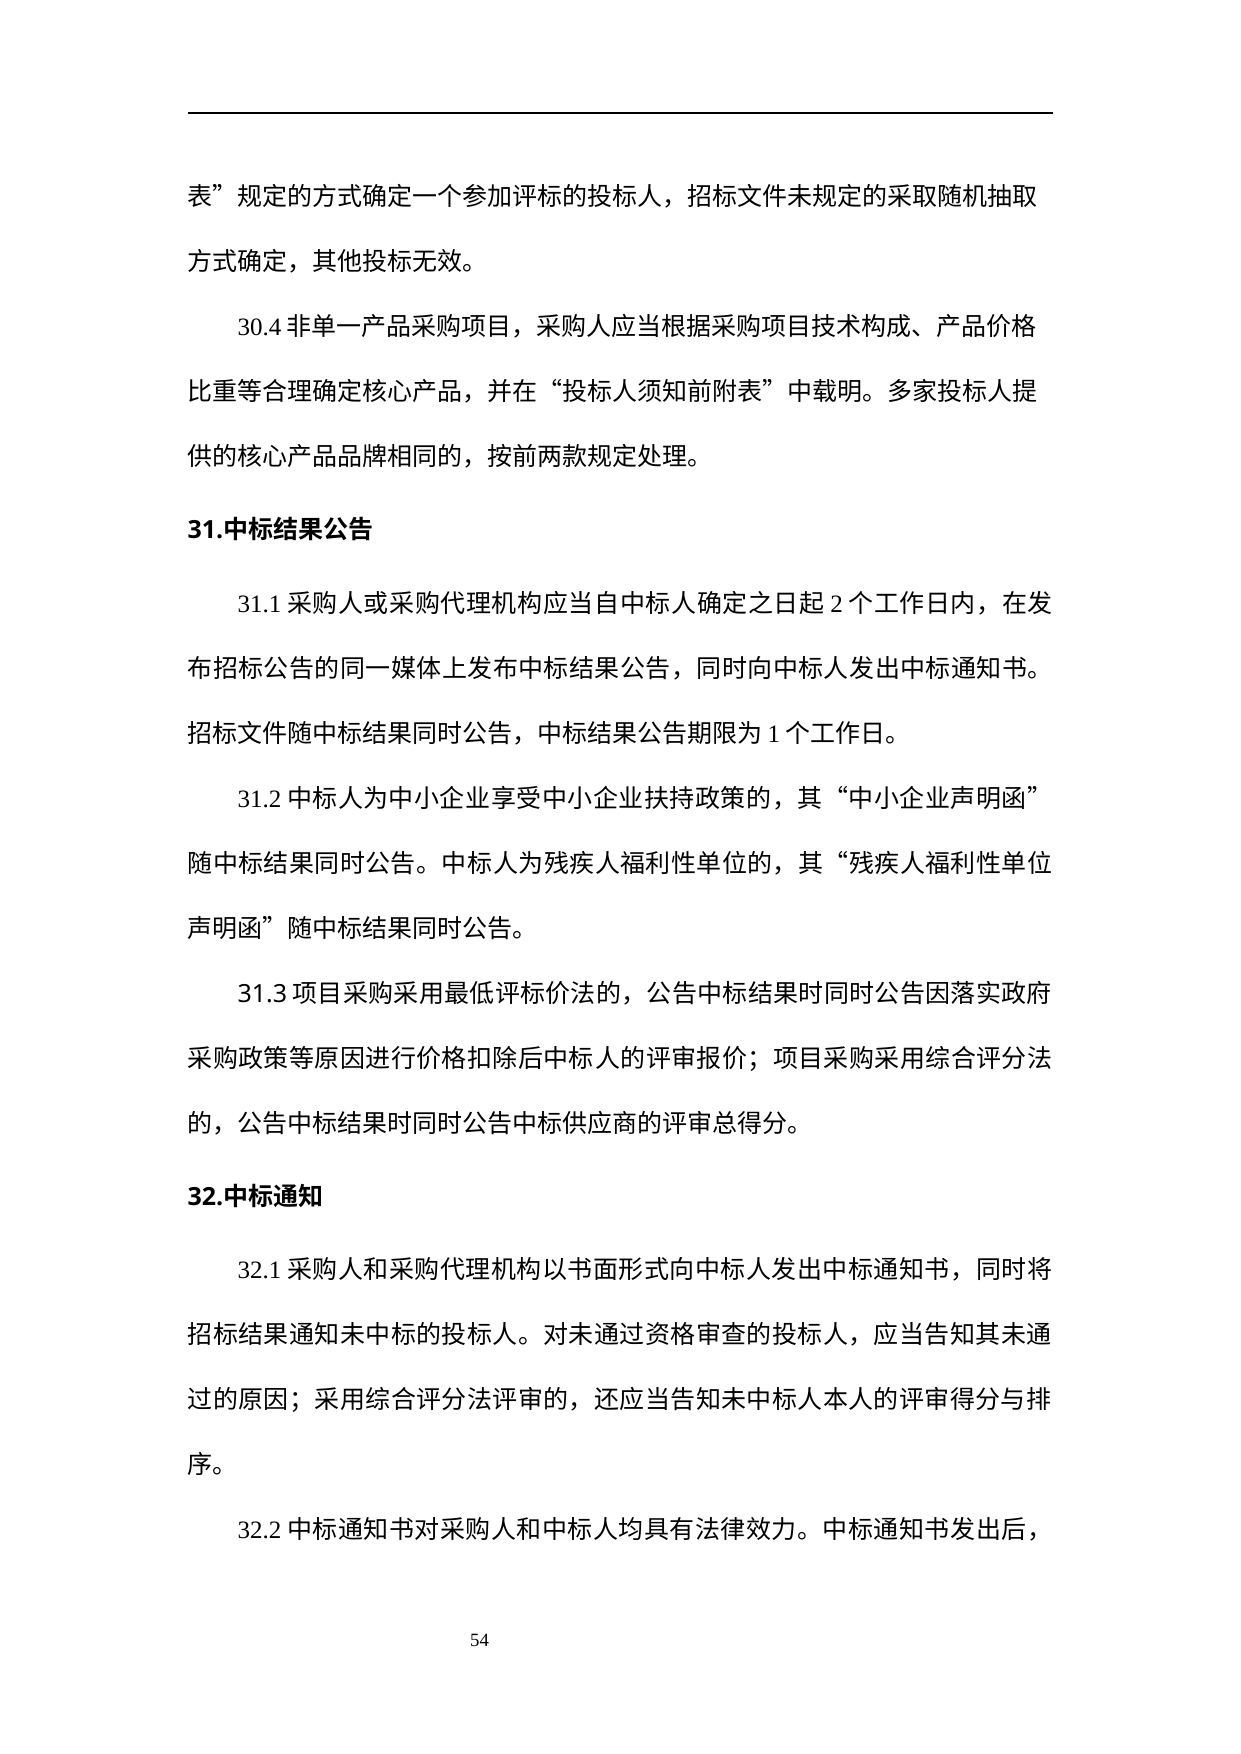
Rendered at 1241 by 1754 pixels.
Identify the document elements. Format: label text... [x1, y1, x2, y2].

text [187, 1495, 1053, 1560]
text 30.4非单一产品采购项目，采购人应当根据采购项目技术构成、产品价格比重等合理确定核心产品，并在“投标人须知前附表”中载明。多家投标人提供的核心产品品牌相同的，按前两款规定处理。 [187, 292, 1053, 487]
subtitle 31.中标结果公告 [187, 495, 1053, 560]
text 31.3项目采购采用最低评标价法的，公告中标结果时同时公告因落实政府采购政策等原因进行价格扣除后中标人的评审报价；项目采购采用综合评分法的，公告中标结果时同时公告中标供应商的评审总得分。 [187, 959, 1053, 1154]
subtitle 32.中标通知 [187, 1162, 1053, 1227]
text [187, 162, 1053, 292]
text 31.1采购人或采购代理机构应当自中标人确定之日起2个工作日内，在发布招标公告的同一媒体上发布中标结果公告，同时向中标人发出中标通知书。招标文件随中标结果同时公告，中标结果公告期限为1个工作日。 [187, 569, 1053, 764]
text 31.2中标人为中小企业享受中小企业扶持政策的，其“中小企业声明函”随中标结果同时公告。中标人为残疾人福利性单位的，其“残疾人福利性单位声明函”随中标结果同时公告。 [187, 764, 1053, 959]
text 32.1采购人和采购代理机构以书面形式向中标人发出中标通知书，同时将招标结果通知未中标的投标人。对未通过资格审查的投标人，应当告知其未通过的原因；采用综合评分法评审的，还应当告知未中标人本人的评审得分与排序。 [187, 1235, 1053, 1495]
